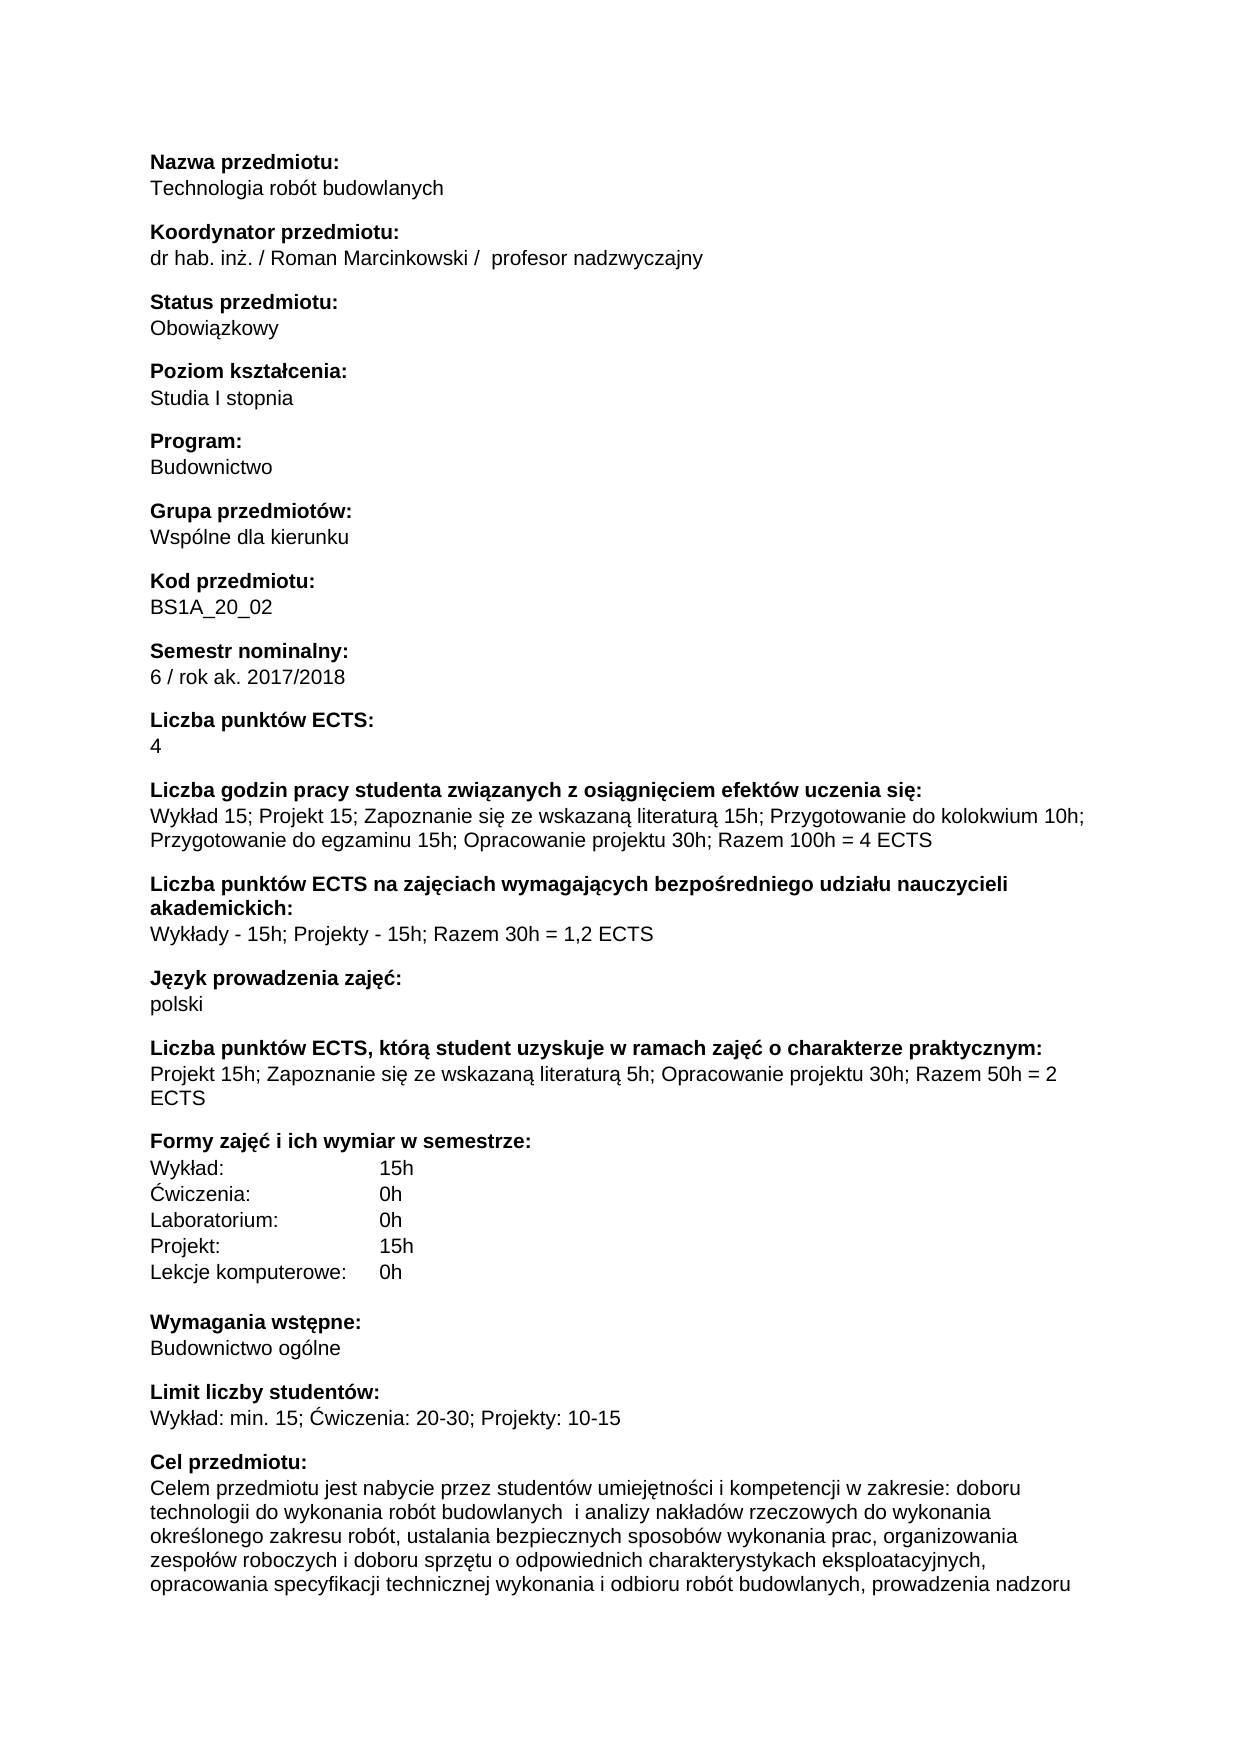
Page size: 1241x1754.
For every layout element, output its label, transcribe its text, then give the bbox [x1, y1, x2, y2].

text Grupa przedmiotów: [150, 499, 1090, 523]
table_cell 0h [369, 1258, 597, 1284]
text dr hab. inż. / Roman Marcinkowski / profesor nadzwyczajny [150, 246, 1090, 270]
text Liczba punktów ECTS, którą student uzyskuje w ramach zajęć o charakterze praktycznym: [150, 1035, 1090, 1059]
text Program: [150, 429, 1090, 453]
text 4 [150, 734, 1090, 758]
table_cell Projekt: [140, 1234, 367, 1258]
table_cell 15h [369, 1232, 597, 1258]
text Studia I stopnia [150, 385, 1090, 409]
text Nazwa przedmiotu: [150, 150, 1090, 174]
text Wykłady - 15h; Projekty - 15h; Razem 30h = 1,2 ECTS [150, 922, 1090, 946]
text Liczba punktów ECTS: [150, 708, 1090, 732]
text Język prowadzenia zajęć: [150, 966, 1090, 989]
table_cell 0h [369, 1206, 597, 1232]
text Projekt 15h; Zapoznanie się ze wskazaną literaturą 5h; Opracowanie projektu 30h; Razem 50h = 2 ECTS [150, 1061, 1090, 1109]
text Budownictwo [150, 455, 1090, 479]
text Budownictwo ogólne [150, 1336, 1090, 1360]
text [150, 1476, 1090, 1595]
text Limit liczby studentów: [150, 1380, 1090, 1404]
table_cell Ćwiczenia: [140, 1182, 367, 1206]
text Cel przedmiotu: [150, 1449, 1090, 1473]
text Wymagania wstępne: [150, 1310, 1090, 1334]
text Technologia robót budowlanych [150, 176, 1090, 200]
text Koordynator przedmiotu: [150, 220, 1090, 244]
text Poziom kształcenia: [150, 359, 1090, 383]
table_header Wykład: [140, 1156, 367, 1180]
table_header 15h [369, 1156, 597, 1180]
table_cell 0h [369, 1180, 597, 1206]
text Obowiązkowy [150, 316, 1090, 339]
text Status przedmiotu: [150, 289, 1090, 313]
text Wykład: min. 15; Ćwiczenia: 20-30; Projekty: 10-15 [150, 1406, 1090, 1430]
text Liczba godzin pracy studenta związanych z osiągnięciem efektów uczenia się: [150, 778, 1090, 802]
text 6 / rok ak. 2017/2018 [150, 664, 1090, 688]
text Kod przedmiotu: [150, 569, 1090, 593]
text Formy zajęć i ich wymiar w semestrze: [150, 1129, 1090, 1153]
text Wspólne dla kierunku [150, 525, 1090, 549]
table_cell Lekcje komputerowe: [140, 1260, 367, 1284]
text Wykład 15; Projekt 15; Zapoznanie się ze wskazaną literaturą 15h; Przygotowanie do kolokwium 10h; Przygotowanie do egzaminu 15h; Opracowanie projektu 30h; Razem 100h = 4 ECTS [150, 804, 1090, 852]
text Liczba punktów ECTS na zajęciach wymagających bezpośredniego udziału nauczycieli akademickich: [150, 872, 1090, 920]
text Semestr nominalny: [150, 638, 1090, 662]
text polski [150, 992, 1090, 1016]
text BS1A_20_02 [150, 595, 1090, 619]
table_cell Laboratorium: [140, 1208, 367, 1232]
